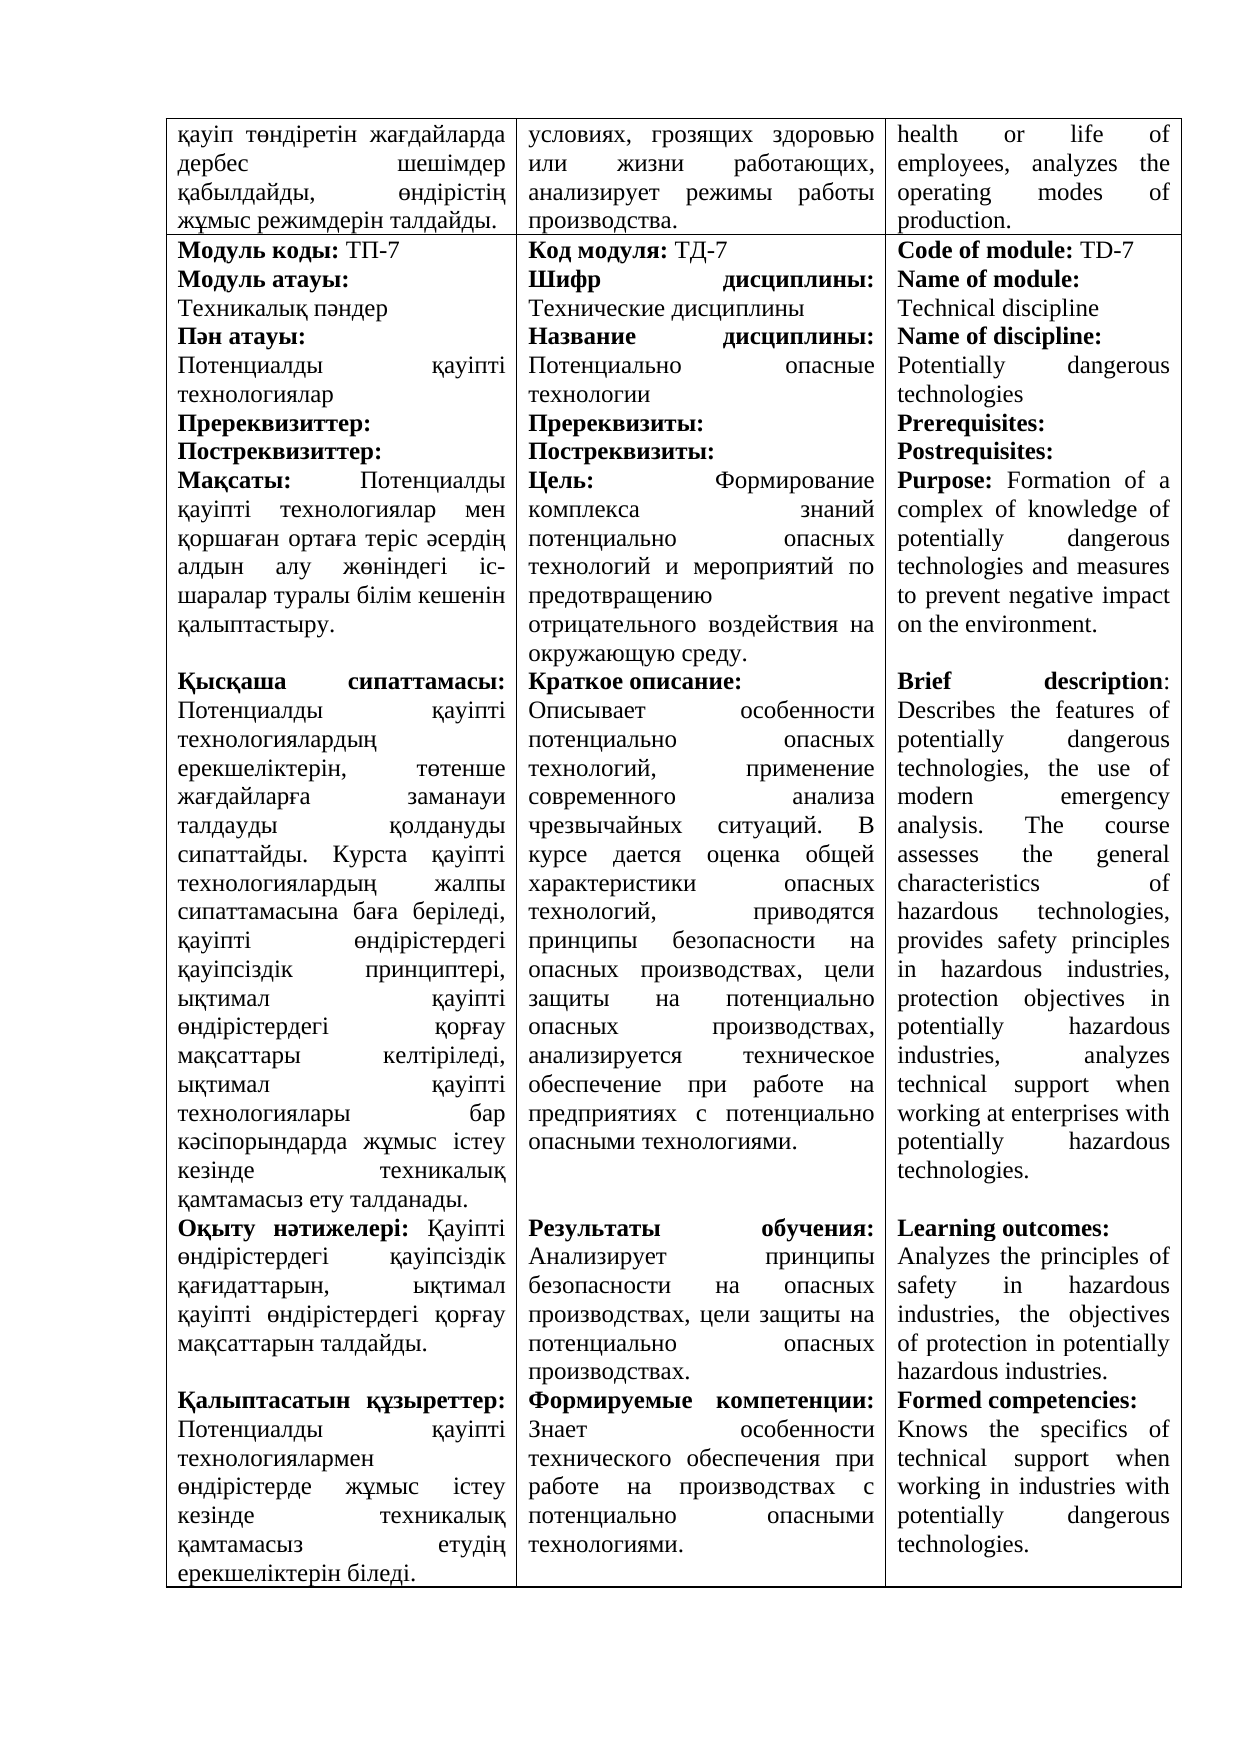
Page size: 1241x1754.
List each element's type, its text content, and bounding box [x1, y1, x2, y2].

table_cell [167, 119, 516, 234]
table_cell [886, 119, 1181, 234]
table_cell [517, 119, 885, 234]
table_cell Код модуля: ТД-7 Шифр дисциплины: Технические дисциплины Название дисциплины: Потенциально опасные технологии Пререквизиты: Постреквизиты: Цель: Формирование комплекса знаний потенциально опасных технологий и мероприятий по предотвращению отрицательного воздействия на окружающую среду. Краткое описание: Описывает особенности потенциально опасных технологий, применение современного анализа чрезвычайных ситуаций. В курсе дается оценка общей характеристики опасных технологий, приводятся принципы безопасности на опасных производствах, цели защиты на потенциально опасных производствах, анализируется техническое обеспечение при работе на предприятиях с потенциально опасными технологиями. Результаты обучения: Анализирует принципы безопасности на опасных производствах, цели защиты на потенциально опасных производствах. Формируемые компетенции: Знает особенности технического обеспечения при работе на производствах с потенциально опасными технологиями. [517, 235, 885, 1586]
table_cell Модуль коды: ТП-7 Модуль атауы: Техникалық пәндер Пән атауы: Потенциалды қауіпті технологиялар Пререквизиттер: Постреквизиттер: Мақсаты: Потенциалды қауіпті технологиялар мен қоршаған ортаға теріс әсердің алдын алу жөніндегі іс-шаралар туралы білім кешенін қалыптастыру. Қысқаша сипаттамасы: Потенциалды қауіпті технологиялардың ерекшеліктерін, төтенше жағдайларға заманауи талдауды қолдануды сипаттайды. Курста қауіпті технологиялардың жалпы сипаттамасына баға беріледі, қауіпті өндірістердегі қауіпсіздік принциптері, ықтимал қауіпті өндірістердегі қорғау мақсаттары келтіріледі, ықтимал қауіпті технологиялары бар кәсіпорындарда жұмыс істеу кезінде техникалық қамтамасыз ету талданады. Оқыту нәтижелері: Қауіпті өндірістердегі қауіпсіздік қағидаттарын, ықтимал қауіпті өндірістердегі қорғау мақсаттарын талдайды. Қалыптасатын құзыреттер: Потенциалды қауіпті технологиялармен өндірістерде жұмыс істеу кезінде техникалық қамтамасыз етудің ерекшеліктерін біледі. [167, 235, 516, 1586]
table_cell Code of module: ТD-7 Name of module: Technical discipline Name of discipline: Potentially dangerous technologies Prerequisites: Postrequisites: Purpose: Formation of a complex of knowledge of potentially dangerous technologies and measures to prevent negative impact on the environment. Brief description: Describes the features of potentially dangerous technologies, the use of modern emergency analysis. The course assesses the general characteristics of hazardous technologies, provides safety principles in hazardous industries, protection objectives in potentially hazardous industries, analyzes technical support when working at enterprises with potentially hazardous technologies. Learning outcomes: Analyzes the principles of safety in hazardous industries, the objectives of protection in potentially hazardous industries. Formed competencies: Knows the specifics of technical support when working in industries with potentially dangerous technologies. [886, 235, 1181, 1586]
